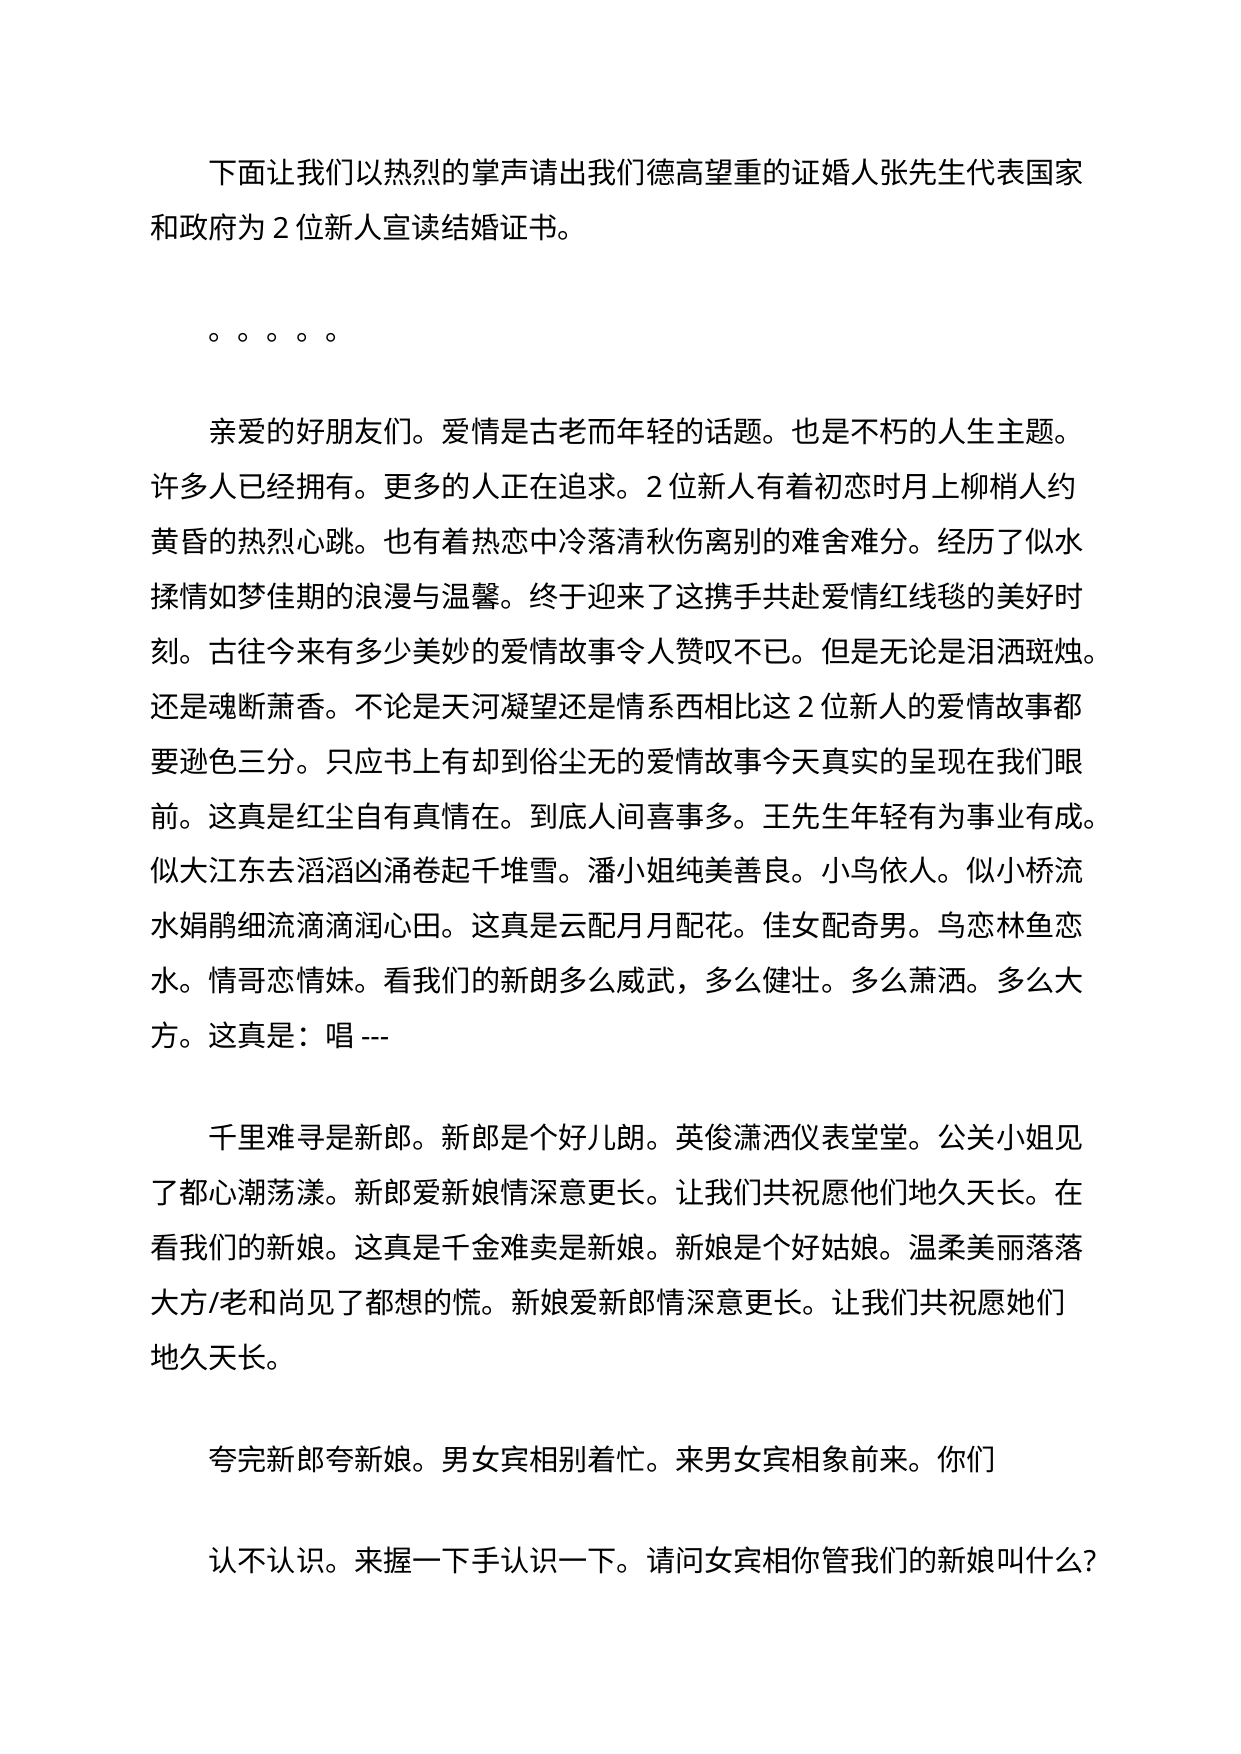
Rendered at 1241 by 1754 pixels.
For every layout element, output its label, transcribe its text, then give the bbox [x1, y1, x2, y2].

text 下面让我们以热烈的掌声请出我们德高望重的证婚人张先生代表国家和政府为2位新人宣读结婚证书。 [150, 150, 1090, 247]
text 夸完新郎夸新娘。男女宾相别着忙。来男女宾相象前来。你们 [150, 1436, 1090, 1478]
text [150, 1538, 1090, 1580]
text 千里难寻是新郎。新郎是个好儿朗。英俊潇洒仪表堂堂。公关小姐见了都心潮荡漾。新郎爱新娘情深意更长。让我们共祝愿他们地久天长。在看我们的新娘。这真是千金难卖是新娘。新娘是个好姑娘。温柔美丽落落大方/老和尚见了都想的慌。新娘爱新郎情深意更长。让我们共祝愿她们地久天长。 [150, 1115, 1090, 1377]
text 。。。。。 [150, 307, 1090, 349]
text 亲爱的好朋友们。爱情是古老而年轻的话题。也是不朽的人生主题。许多人已经拥有。更多的人正在追求。2位新人有着初恋时月上柳梢人约黄昏的热烈心跳。也有着热恋中冷落清秋伤离别的难舍难分。经历了似水揉情如梦佳期的浪漫与温馨。终于迎来了这携手共赴爱情红线毯的美好时刻。古往今来有多少美妙的爱情故事令人赞叹不已。但是无论是泪洒斑烛。还是魂断萧香。不论是天河凝望还是情系西相比这2位新人的爱情故事都要逊色三分。只应书上有却到俗尘无的爱情故事今天真实的呈现在我们眼前。这真是红尘自有真情在。到底人间喜事多。王先生年轻有为事业有成。似大江东去滔滔凶涌卷起千堆雪。潘小姐纯美善良。小鸟依人。似小桥流水娟鹃细流滴滴润心田。这真是云配月月配花。佳女配奇男。鸟恋林鱼恋水。情哥恋情妹。看我们的新朗多么威武，多么健壮。多么萧洒。多么大方。这真是：唱 --- [150, 409, 1090, 1055]
